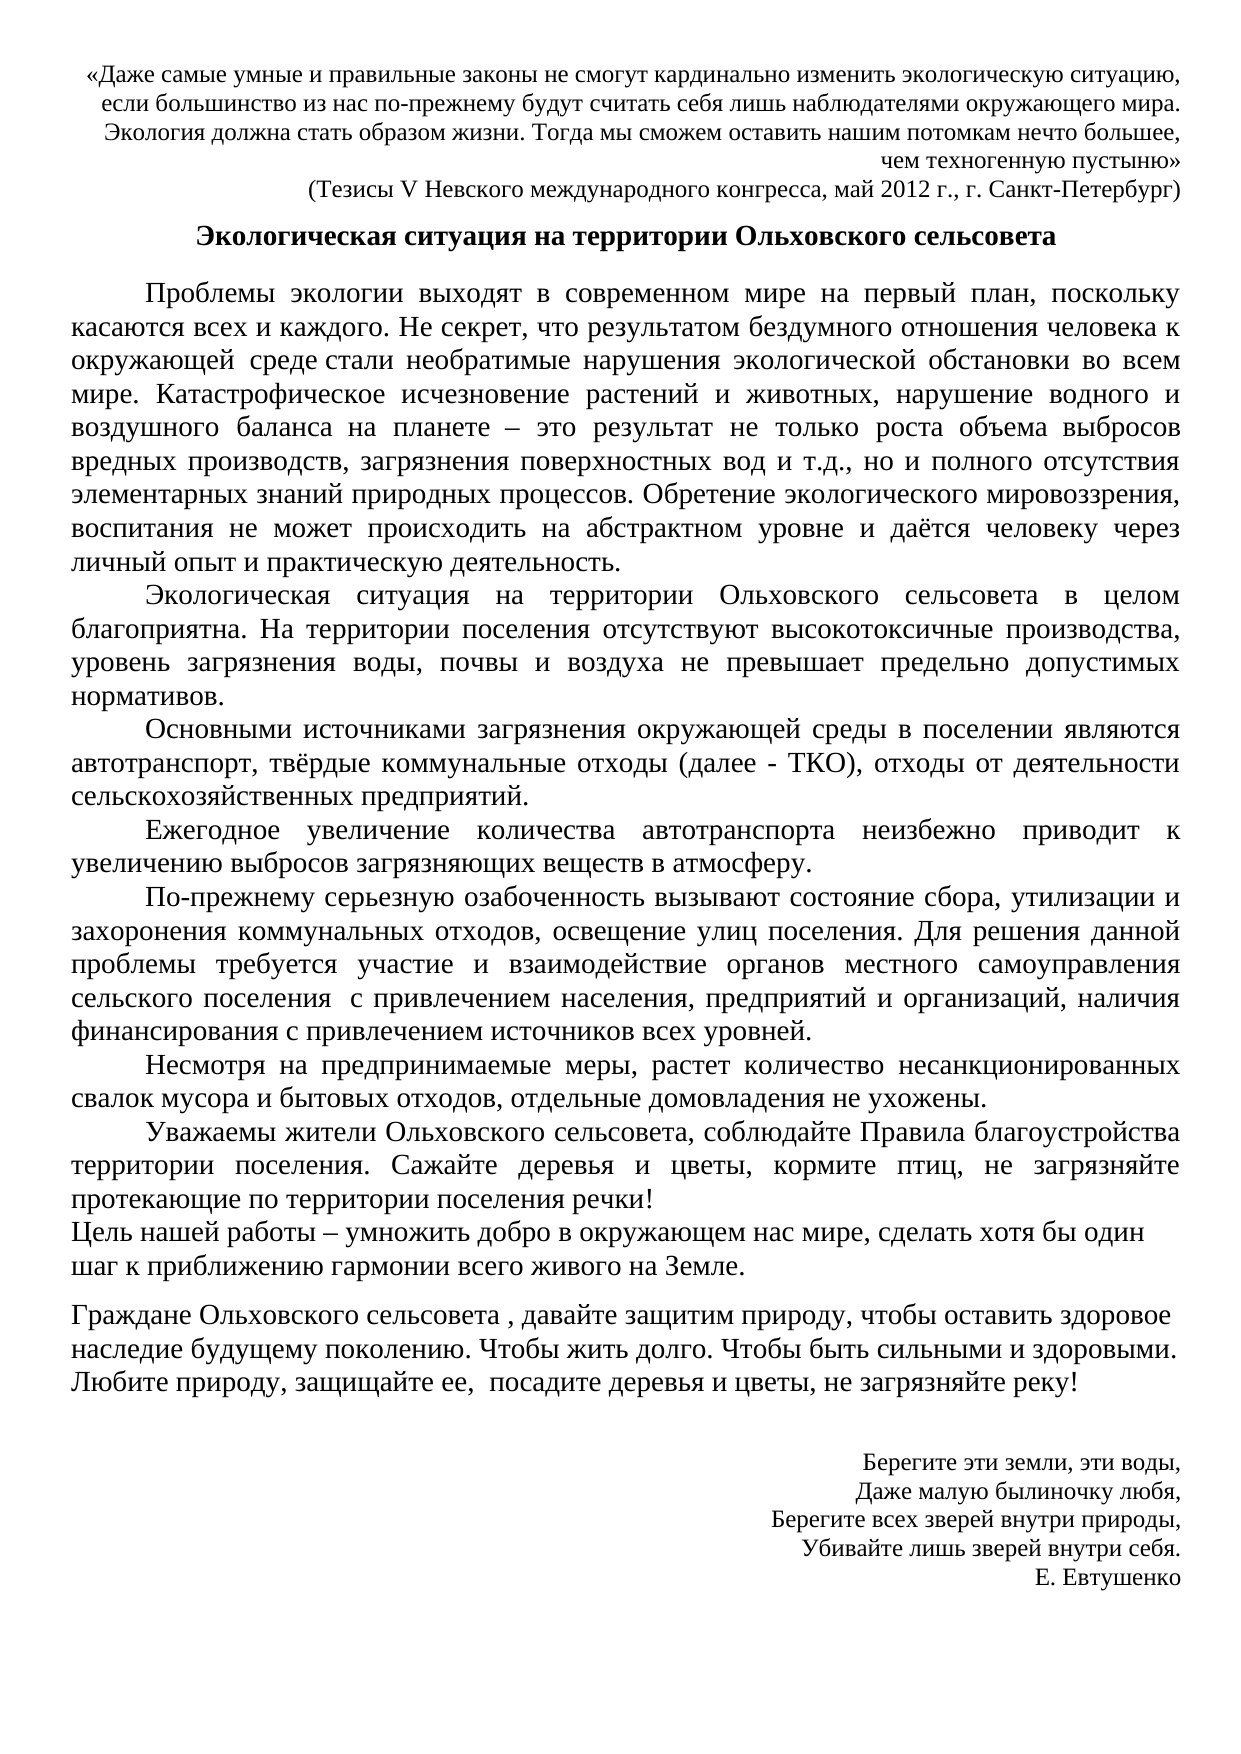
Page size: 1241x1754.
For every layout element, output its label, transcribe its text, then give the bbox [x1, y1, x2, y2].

text (Тезисы V Невского международного конгресса, май 2012 г., г. Санкт-Петербург) [71, 174, 1181, 203]
text Даже малую былиночку любя, [71, 1476, 1181, 1504]
text Ежегодное увеличение количества автотранспорта неизбежно приводит к увеличению выбросов загрязняющих веществ в атмосферу. [71, 812, 1181, 879]
text Экологическая ситуация на территории Ольховского сельсовета в целом благоприятна. На территории поселения отсутствуют высокотоксичные производства, уровень загрязнения воды, почвы и воздуха не превышает предельно допустимых нормативов. [71, 577, 1181, 711]
text Основными источниками загрязнения окружающей среды в поселении являются автотранспорт, твёрдые коммунальные отходы (далее - ТКО), отходы от деятельности сельскохозяйственных предприятий. [71, 711, 1181, 812]
text «Даже самые умные и правильные законы не смогут кардинально изменить экологическую ситуацию, если большинство из нас по-прежнему будут считать себя лишь наблюдателями окружающего мира. Экология должна стать образом жизни. Тогда мы сможем оставить нашим потомкам нечто большее, чем техногенную пустыню» [71, 59, 1181, 174]
text Убивайте лишь звеpей внутpи себя. [71, 1533, 1181, 1562]
text Несмотря на предпринимаемые меры, растет количество несанкционированных свалок мусора и бытовых отходов, отдельные домовладения не ухожены. [71, 1047, 1181, 1114]
text Берегите эти земли, эти воды, [71, 1447, 1181, 1476]
text Проблемы экологии выходят в современном мире на первый план, поскольку касаются всех и каждого. Не секрет, что результатом бездумного отношения человека к окружающей среде стали необратимые нарушения экологической обстановки во всем мире. Катастрофическое исчезновение растений и животных, нарушение водного и воздушного баланса на планете – это результат не только роста объема выбросов вредных производств, загрязнения поверхностных вод и т.д., но и полного отсутствия элементарных знаний природных процессов. Обретение экологического мировоззрения, воспитания не может происходить на абстрактном уровне и даётся человеку через личный опыт и практическую деятельность. [71, 275, 1181, 577]
text По-прежнему серьезную озабоченность вызывают состояние сбора, утилизации и захоронения коммунальных отходов, освещение улиц поселения. Для решения данной проблемы требуется участие и взаимодействие органов местного самоуправления сельского поселения с привлечением населения, предприятий и организаций, наличия финансирования с привлечением источников всех уровней. [71, 879, 1181, 1047]
text Граждане Ольховского сельсовета , давайте защитим природу, чтобы оставить здоровое наследие будущему поколению. Чтобы жить долго. Чтобы быть сильными и здоровыми. Любите природу, защищайте ее, посадите деревья и цветы, не загрязняйте реку! [71, 1297, 1181, 1398]
text Цель нашей работы – умножить добро в окружающем нас мире, сделать хотя бы один шаг к приближению гармонии всего живого на Земле. [71, 1214, 1181, 1282]
text Е. Евтушенко [71, 1562, 1181, 1591]
text Экологическая ситуация на территории Ольховского сельсовета [71, 218, 1181, 252]
text Берегите всех зверей внутри пpиpоды, [71, 1504, 1181, 1533]
text Уважаемы жители Ольховского сельсовета, соблюдайте Правила благоустройства территории поселения. Сажайте деревья и цветы, кормите птиц, не загрязняйте протекающие по территории поселения речки! [71, 1114, 1181, 1214]
